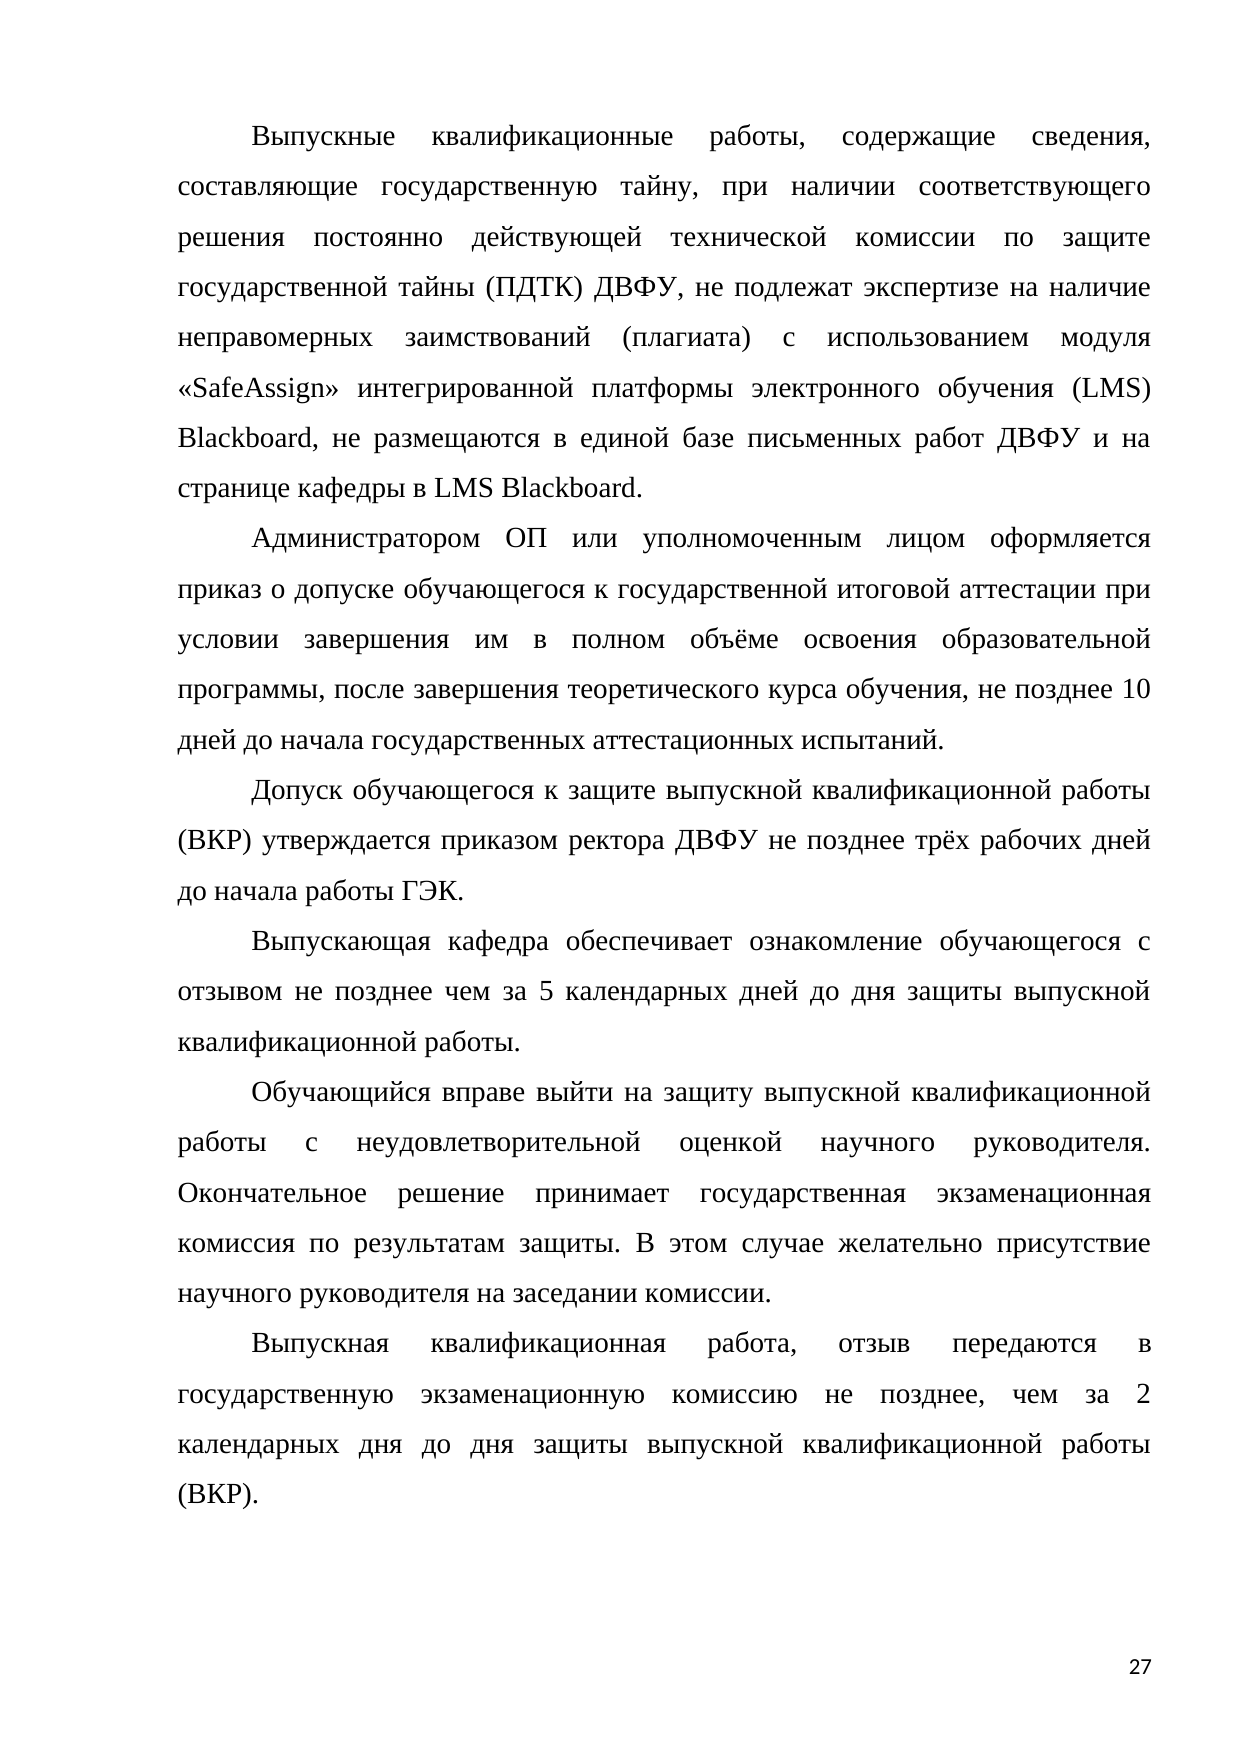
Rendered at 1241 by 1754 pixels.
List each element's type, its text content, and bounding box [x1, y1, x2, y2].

list Выпускные квалификационные работы, содержащие сведения, составляющие государственную тайну, при наличии соответствующего решения постоянно действующей технической комиссии по защите государственной тайны (ПДТК) ДВФУ, не подлежат экспертизе на наличие неправомерных заимствований (плагиата) с использованием модуля «SafeAssign» интегрированной платформы электронного обучения (LMS) Blackboard, не размещаются в единой базе письменных работ ДВФУ и на странице кафедры в LMS Blackboard. [177, 118, 1152, 504]
list Допуск обучающегося к защите выпускной квалификационной работы (ВКР) утверждается приказом ректора ДВФУ не позднее трёх рабочих дней до начала работы ГЭК. [177, 772, 1152, 906]
list Администратором ОП или уполномоченным лицом оформляется приказ о допуске обучающегося к государственной итоговой аттестации при условии завершения им в полном объёме освоения образовательной программы, после завершения теоретического курса обучения, не позднее 10 дней до начала государственных аттестационных испытаний. [177, 521, 1152, 755]
list Выпускающая кафедра обеспечивает ознакомление обучающегося с отзывом не позднее чем за 5 календарных дней до дня защиты выпускной квалификационной работы. [177, 923, 1152, 1057]
list Выпускная квалификационная работа, отзыв передаются в государственную экзаменационную комиссию не позднее, чем за 2 календарных дня до дня защиты выпускной квалификационной работы (ВКР). [177, 1326, 1152, 1510]
list Обучающийся вправе выйти на защиту выпускной квалификационной работы с неудовлетворительной оценкой научного руководителя. Окончательное решение принимает государственная экзаменационная комиссия по результатам защиты. В этом случае желательно присутствие научного руководителя на заседании комиссии. [177, 1074, 1152, 1309]
